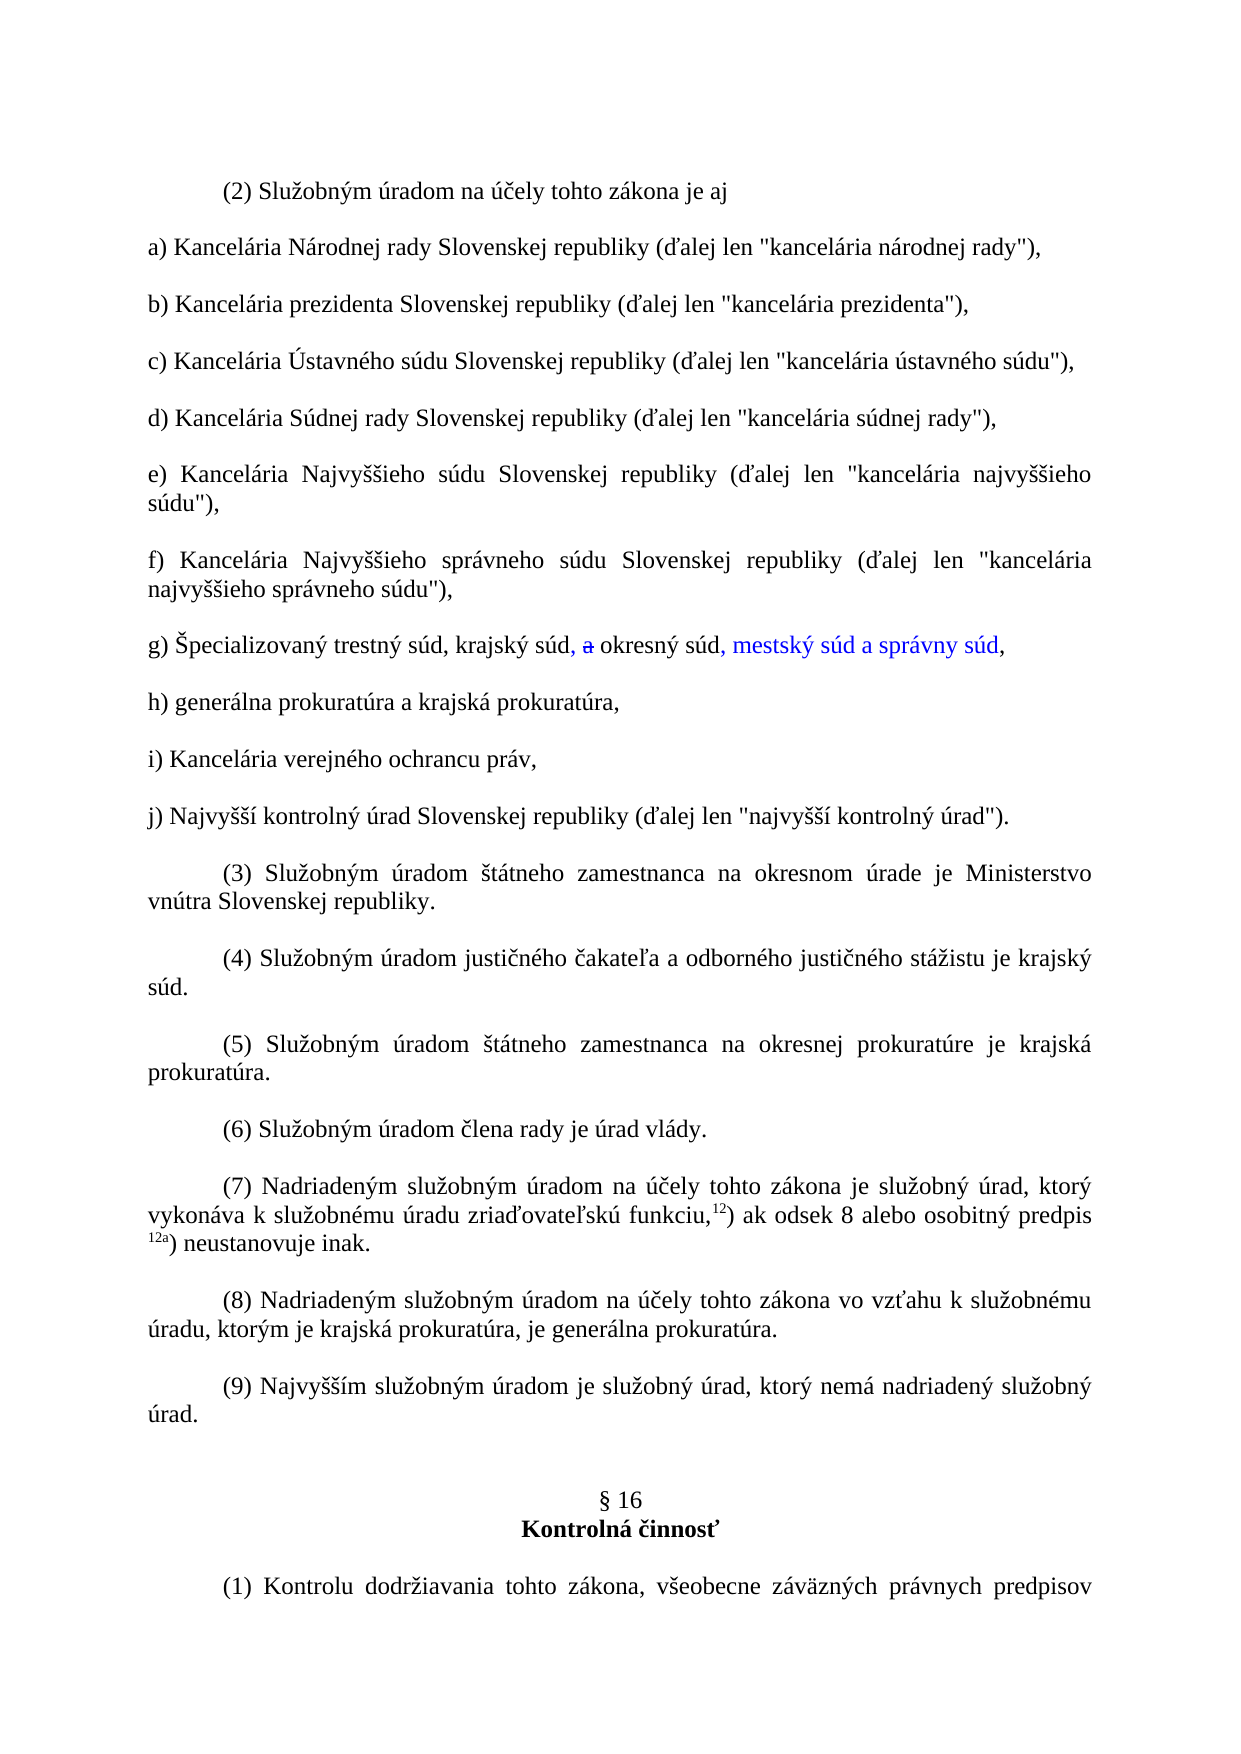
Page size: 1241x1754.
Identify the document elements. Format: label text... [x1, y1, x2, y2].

text g) Špecializovaný trestný súd, krajský súd, a okresný súd, mestský súd a správny súd, [148, 631, 1092, 659]
text (6) Služobným úradom člena rady je úrad vlády. [148, 1114, 1092, 1143]
text (2) Služobným úradom na účely tohto zákona je aj [148, 176, 1092, 204]
text j) Najvyšší kontrolný úrad Slovenskej republiky (ďalej len "najvyšší kontrolný úrad"). [148, 801, 1092, 830]
text Kontrolná činnosť [148, 1514, 1092, 1543]
text (4) Služobným úradom justičného čakateľa a odborného justičného stážistu je krajský súd. [148, 943, 1092, 1001]
text e) Kancelária Najvyššieho súdu Slovenskej republiky (ďalej len "kancelária najvyššieho súdu"), [148, 459, 1092, 517]
text c) Kancelária Ústavného súdu Slovenskej republiky (ďalej len "kancelária ústavného súdu"), [148, 346, 1092, 375]
text b) Kancelária prezidenta Slovenskej republiky (ďalej len "kancelária prezidenta"), [148, 289, 1092, 318]
text (9) Najvyšším služobným úradom je služobný úrad, ktorý nemá nadriadený služobný úrad. [148, 1371, 1092, 1428]
text i) Kancelária verejného ochrancu práv, [148, 744, 1092, 773]
text (3) Služobným úradom štátneho zamestnanca na okresnom úrade je Ministerstvo vnútra Slovenskej republiky. [148, 858, 1092, 915]
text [148, 1571, 1092, 1600]
text § 16 [148, 1485, 1092, 1514]
text a) Kancelária Národnej rady Slovenskej republiky (ďalej len "kancelária národnej rady"), [148, 232, 1092, 261]
text f) Kancelária Najvyššieho správneho súdu Slovenskej republiky (ďalej len "kancelária najvyššieho správneho súdu"), [148, 545, 1092, 603]
text d) Kancelária Súdnej rady Slovenskej republiky (ďalej len "kancelária súdnej rady"), [148, 403, 1092, 432]
text (5) Služobným úradom štátneho zamestnanca na okresnej prokuratúre je krajská prokuratúra. [148, 1029, 1092, 1086]
text (8) Nadriadeným služobným úradom na účely tohto zákona vo vzťahu k služobnému úradu, ktorým je krajská prokuratúra, je generálna prokuratúra. [148, 1285, 1092, 1343]
text (7) Nadriadeným služobným úradom na účely tohto zákona je služobný úrad, ktorý vykonáva k služobnému úradu zriaďovateľskú funkciu,12) ak odsek 8 alebo osobitný predpis 12a) neustanovuje inak. [148, 1171, 1092, 1257]
text h) generálna prokuratúra a krajská prokuratúra, [148, 687, 1092, 716]
